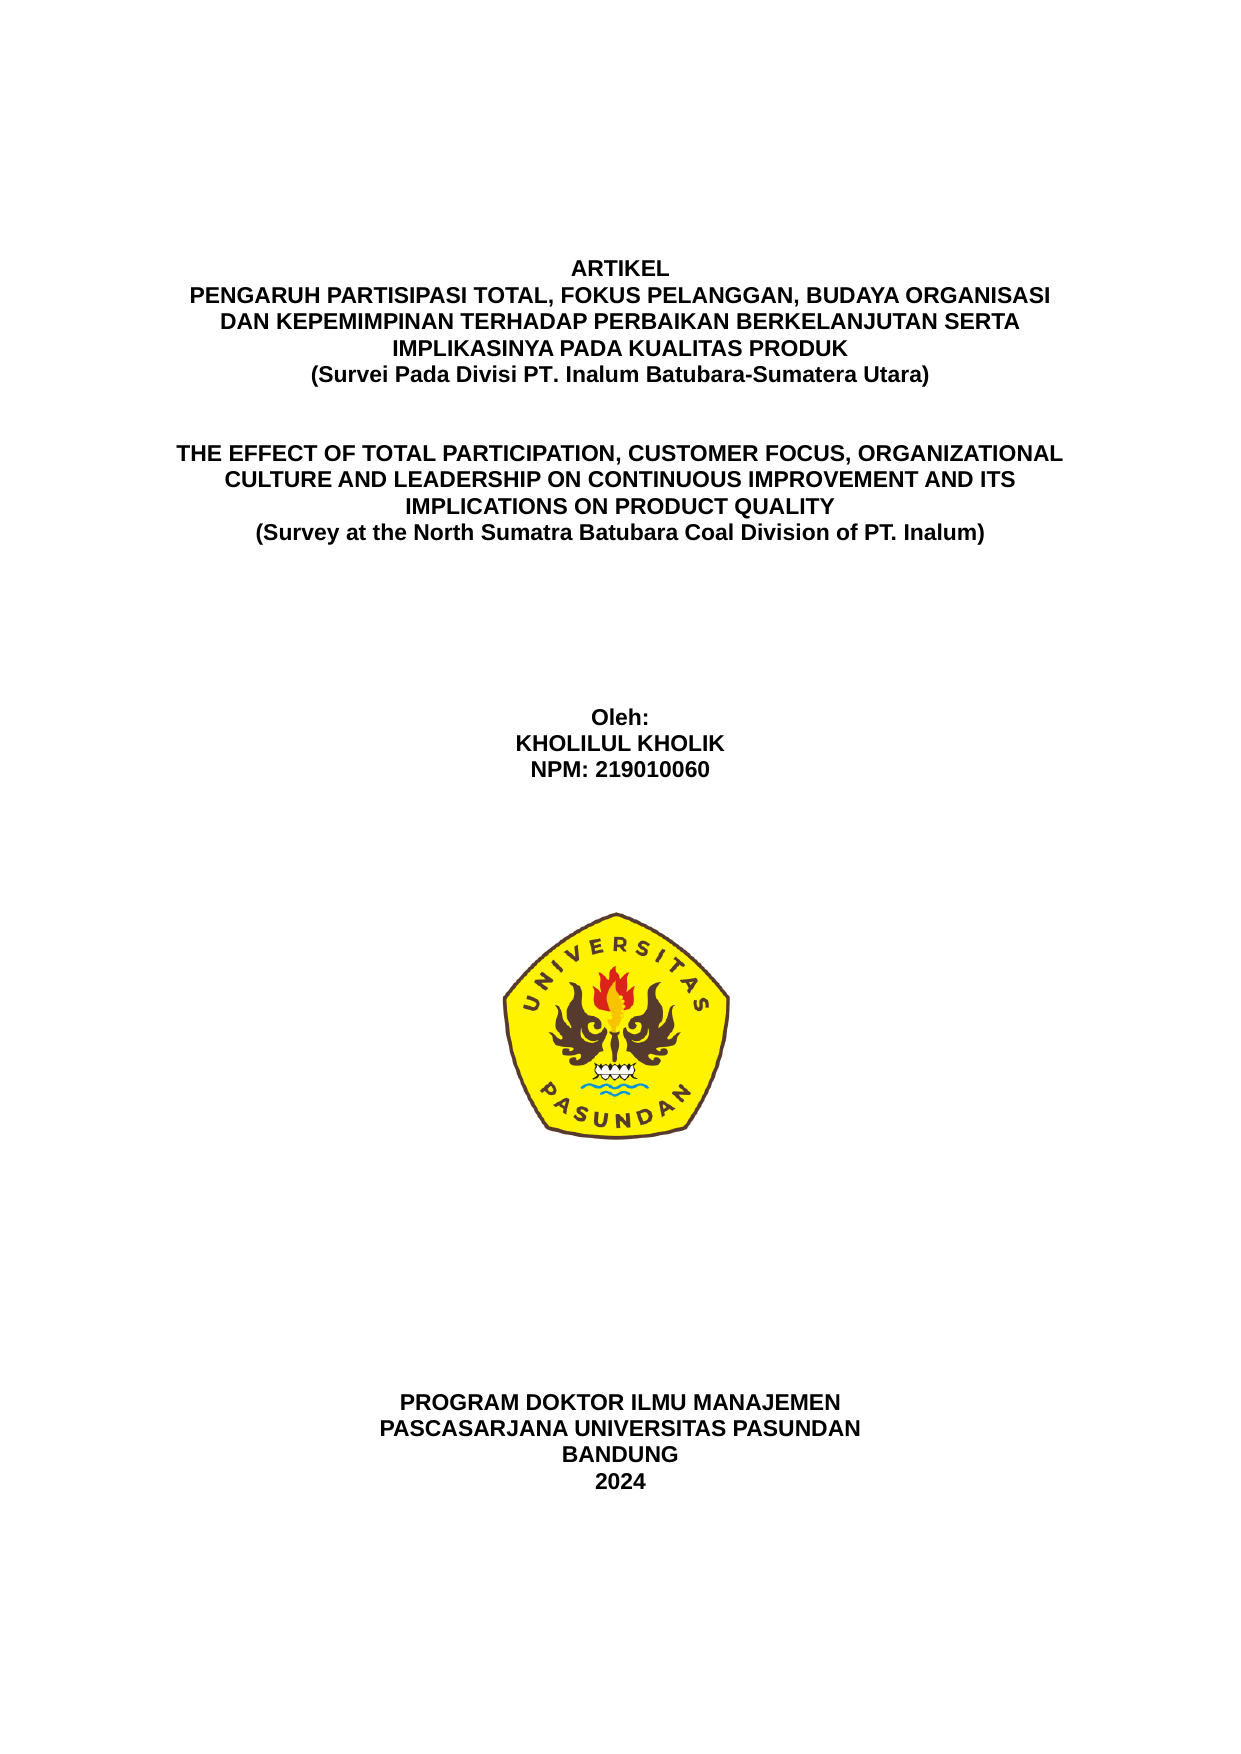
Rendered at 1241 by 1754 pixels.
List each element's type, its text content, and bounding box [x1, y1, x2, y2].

picture [417, 887, 815, 1164]
text (Survey at the North Sumatra Batubara Coal Division of PT. Inalum) [150, 519, 1090, 545]
text PROGRAM DOKTOR ILMU MANAJEMEN [150, 1389, 1090, 1415]
text KHOLILUL KHOLIK [150, 730, 1090, 756]
text NPM: 219010060 [150, 756, 1090, 782]
text PASCASARJANA UNIVERSITAS PASUNDAN [150, 1415, 1090, 1441]
text PENGARUH PARTISIPASI TOTAL, FOKUS PELANGGAN, BUDAYA ORGANISASI [150, 282, 1090, 308]
text ARTIKEL [150, 255, 1090, 282]
text BANDUNG [150, 1441, 1090, 1468]
text DAN KEPEMIMPINAN TERHADAP PERBAIKAN BERKELANJUTAN SERTA IMPLIKASINYA PADA KUALITAS PRODUK [150, 308, 1090, 361]
text Oleh: [150, 703, 1090, 730]
text 2024 [150, 1468, 1090, 1494]
text THE EFFECT OF TOTAL PARTICIPATION, CUSTOMER FOCUS, ORGANIZATIONAL CULTURE AND LEADERSHIP ON CONTINUOUS IMPROVEMENT AND ITS IMPLICATIONS ON PRODUCT QUALITY [150, 440, 1090, 519]
text (Survei Pada Divisi PT. Inalum Batubara-Sumatera Utara) [150, 361, 1090, 387]
